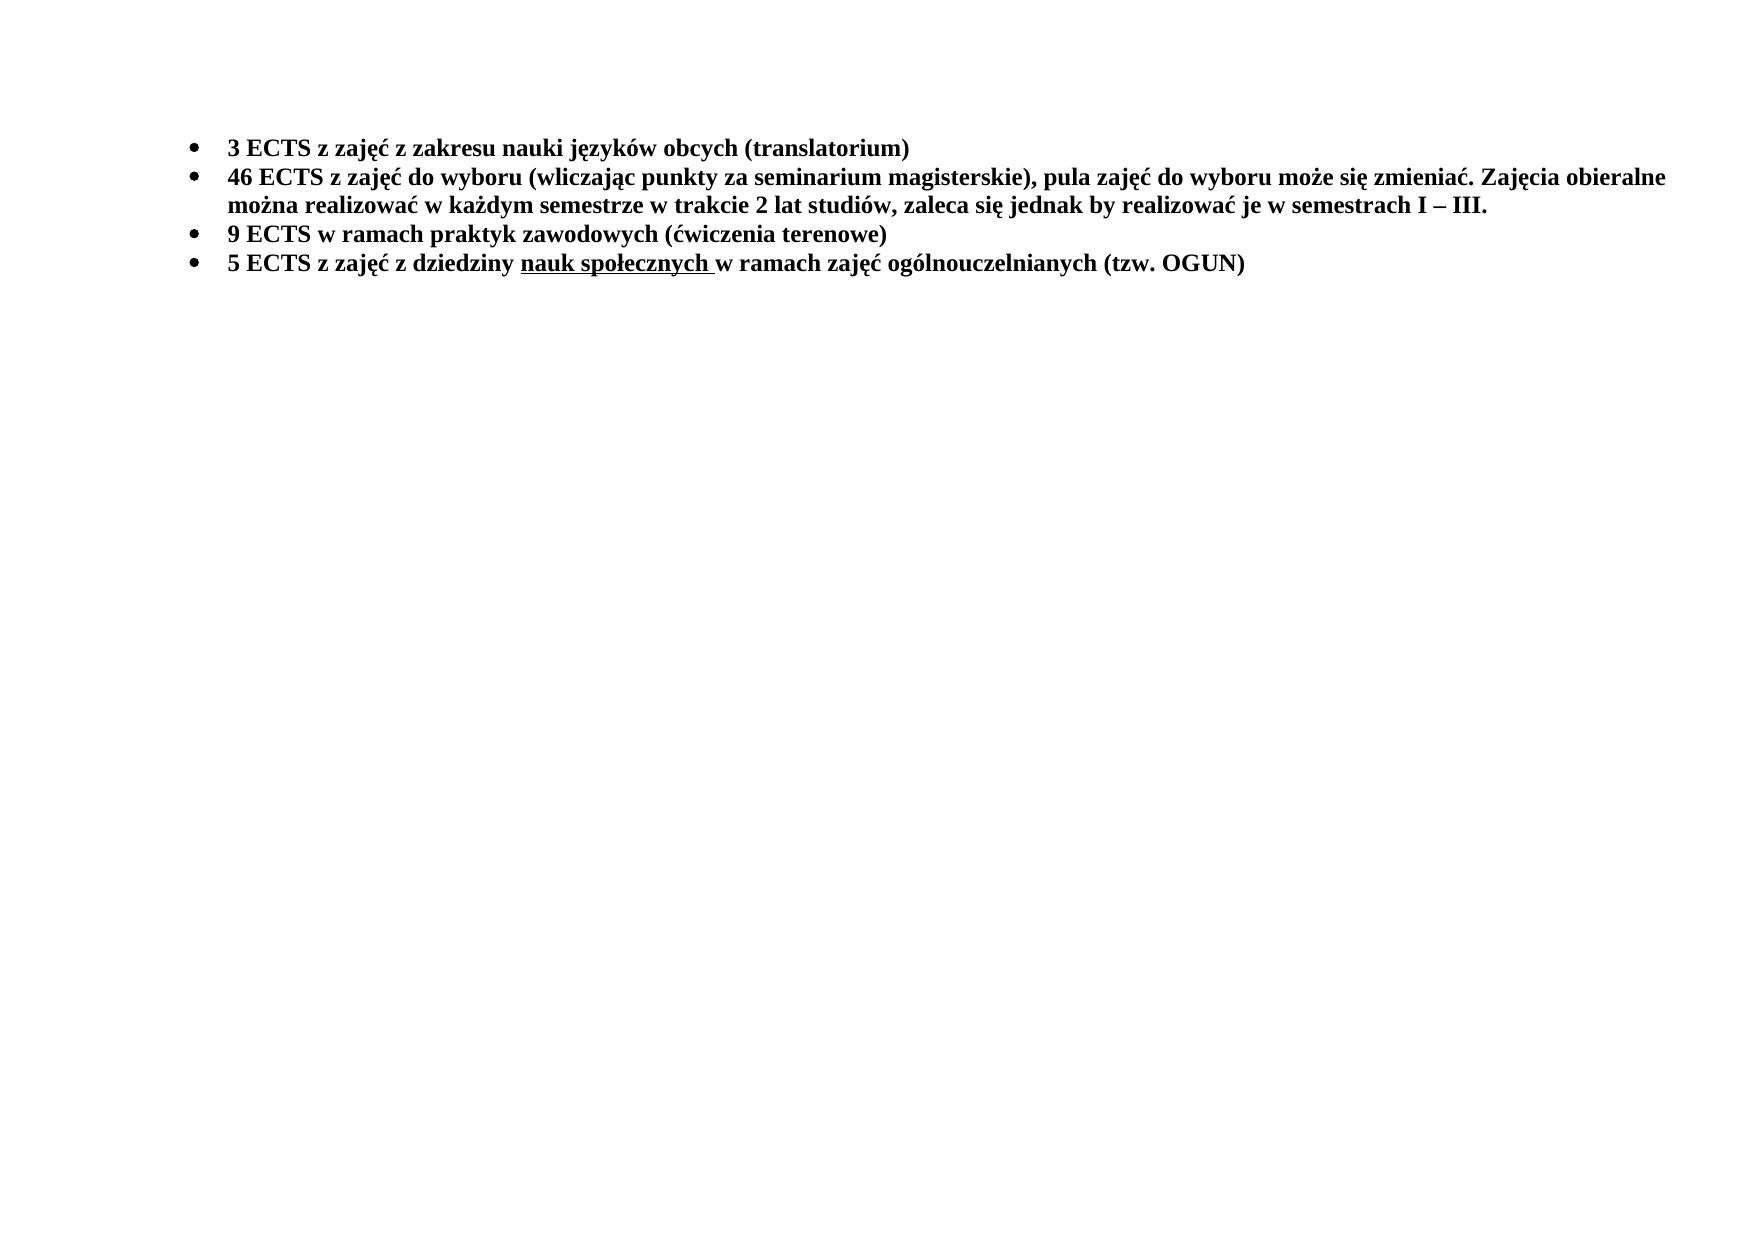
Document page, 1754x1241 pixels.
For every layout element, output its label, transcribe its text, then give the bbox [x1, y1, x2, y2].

list 3 ECTS z zajęć z zakresu nauki języków obcych (translatorium) [190, 133, 1754, 162]
list 46 ECTS z zajęć do wyboru (wliczając punkty za seminarium magisterskie), pula zajęć do wyboru może się zmieniać. Zajęcia obieralne można realizować w każdym semestrze w trakcie 2 lat studiów, zaleca się jednak by realizować je w semestrach I – III. [190, 162, 1754, 219]
list 5 ECTS z zajęć z dziedziny nauk społecznych w ramach zajęć ogólnouczelnianych (tzw. OGUN) [190, 248, 1754, 277]
list 9 ECTS w ramach praktyk zawodowych (ćwiczenia terenowe) [190, 219, 1754, 248]
